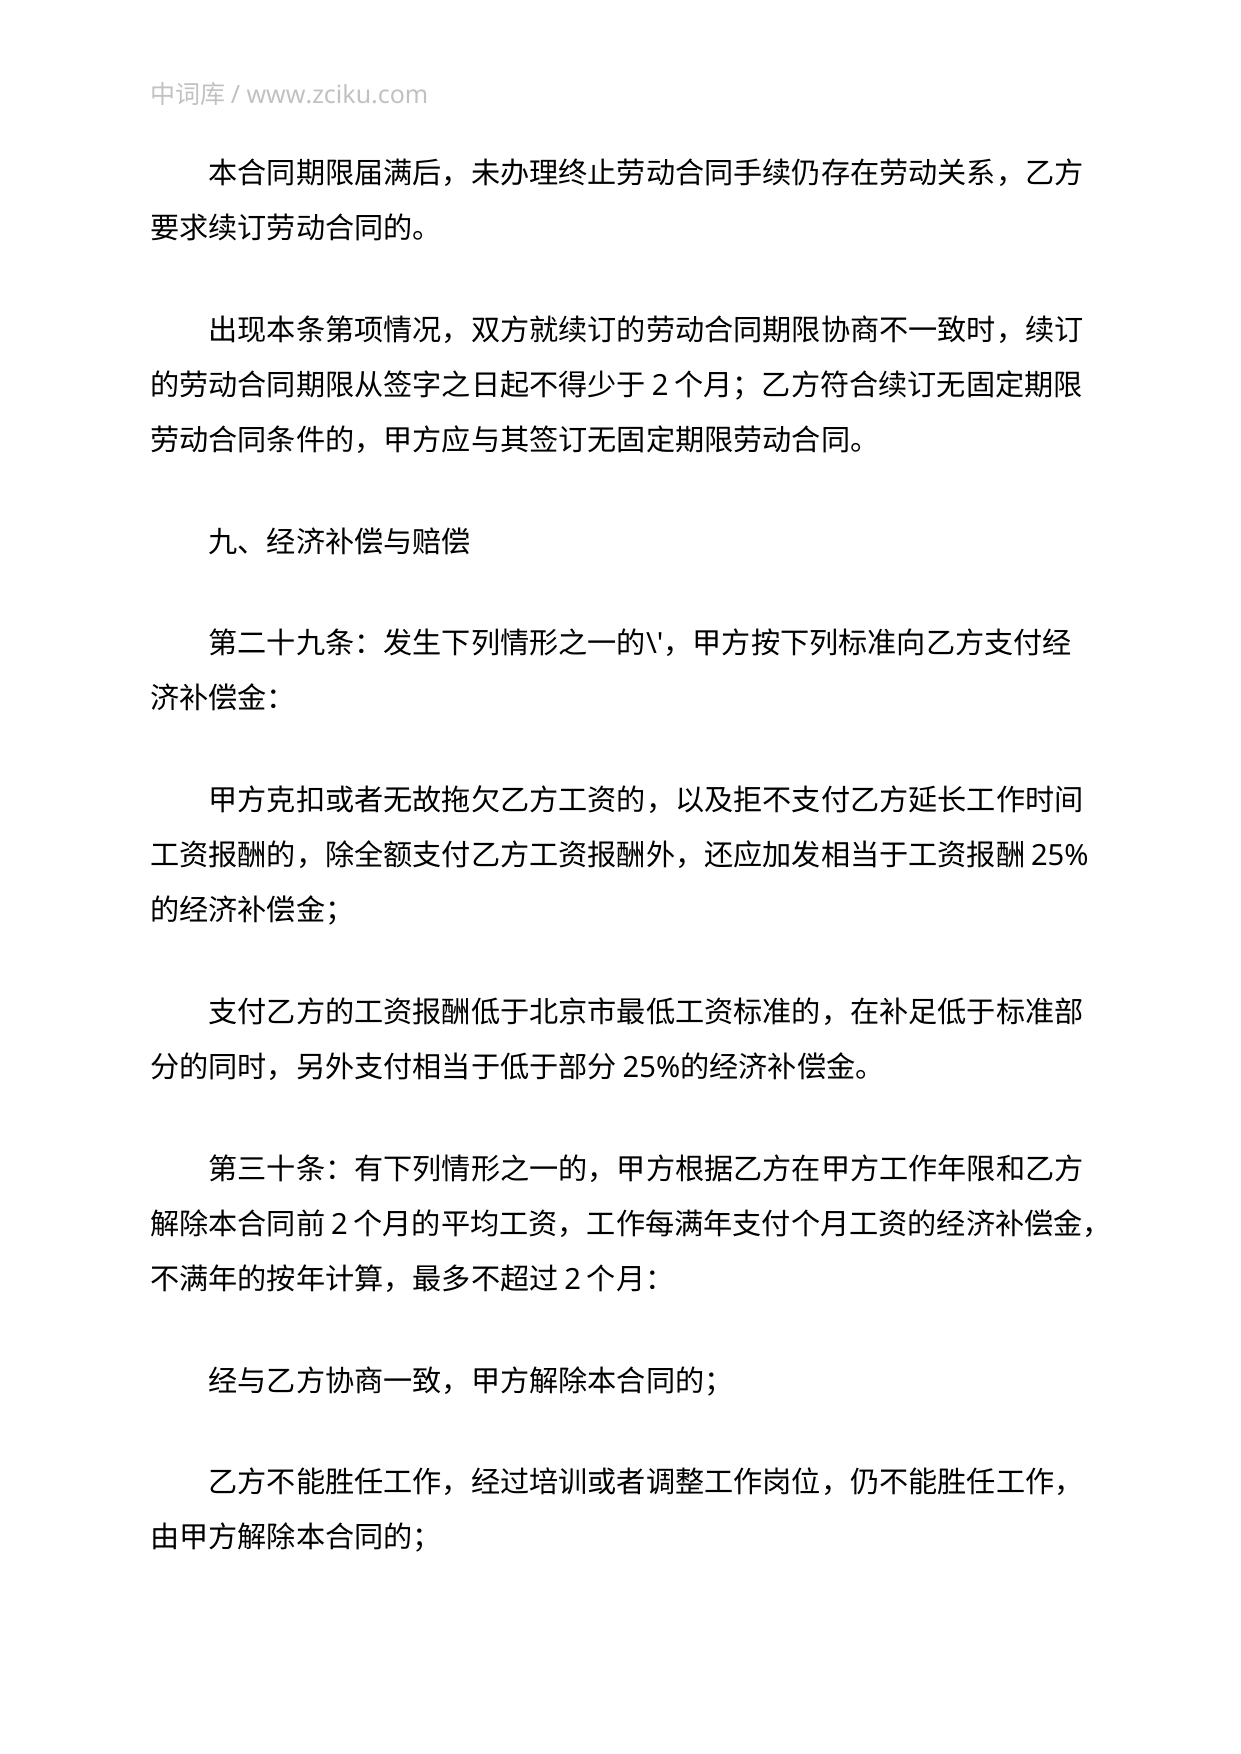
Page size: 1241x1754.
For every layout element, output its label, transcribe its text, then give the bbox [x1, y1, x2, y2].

text 第二十九条：发生下列情形之一的\'，甲方按下列标准向乙方支付经济补偿金： [150, 620, 1090, 717]
text 第三十条：有下列情形之一的，甲方根据乙方在甲方工作年限和乙方解除本合同前2个月的平均工资，工作每满年支付个月工资的经济补偿金，不满年的按年计算，最多不超过2个月： [150, 1145, 1090, 1298]
text 经与乙方协商一致，甲方解除本合同的； [150, 1357, 1090, 1399]
text 支付乙方的工资报酬低于北京市最低工资标准的，在补足低于标准部分的同时，另外支付相当于低于部分25%的经济补偿金。 [150, 988, 1090, 1086]
text 出现本条第项情况，双方就续订的劳动合同期限协商不一致时，续订的劳动合同期限从签字之日起不得少于2个月；乙方符合续订无固定期限劳动合同条件的，甲方应与其签订无固定期限劳动合同。 [150, 307, 1090, 459]
text 甲方克扣或者无故拖欠乙方工资的，以及拒不支付乙方延长工作时间工资报酬的，除全额支付乙方工资报酬外，还应加发相当于工资报酬25%的经济补偿金； [150, 777, 1090, 929]
text 九、经济补偿与赔偿 [150, 518, 1090, 561]
text 本合同期限届满后，未办理终止劳动合同手续仍存在劳动关系，乙方要求续订劳动合同的。 [150, 150, 1090, 247]
text 乙方不能胜任工作，经过培训或者调整工作岗位，仍不能胜任工作，由甲方解除本合同的； [150, 1459, 1090, 1556]
